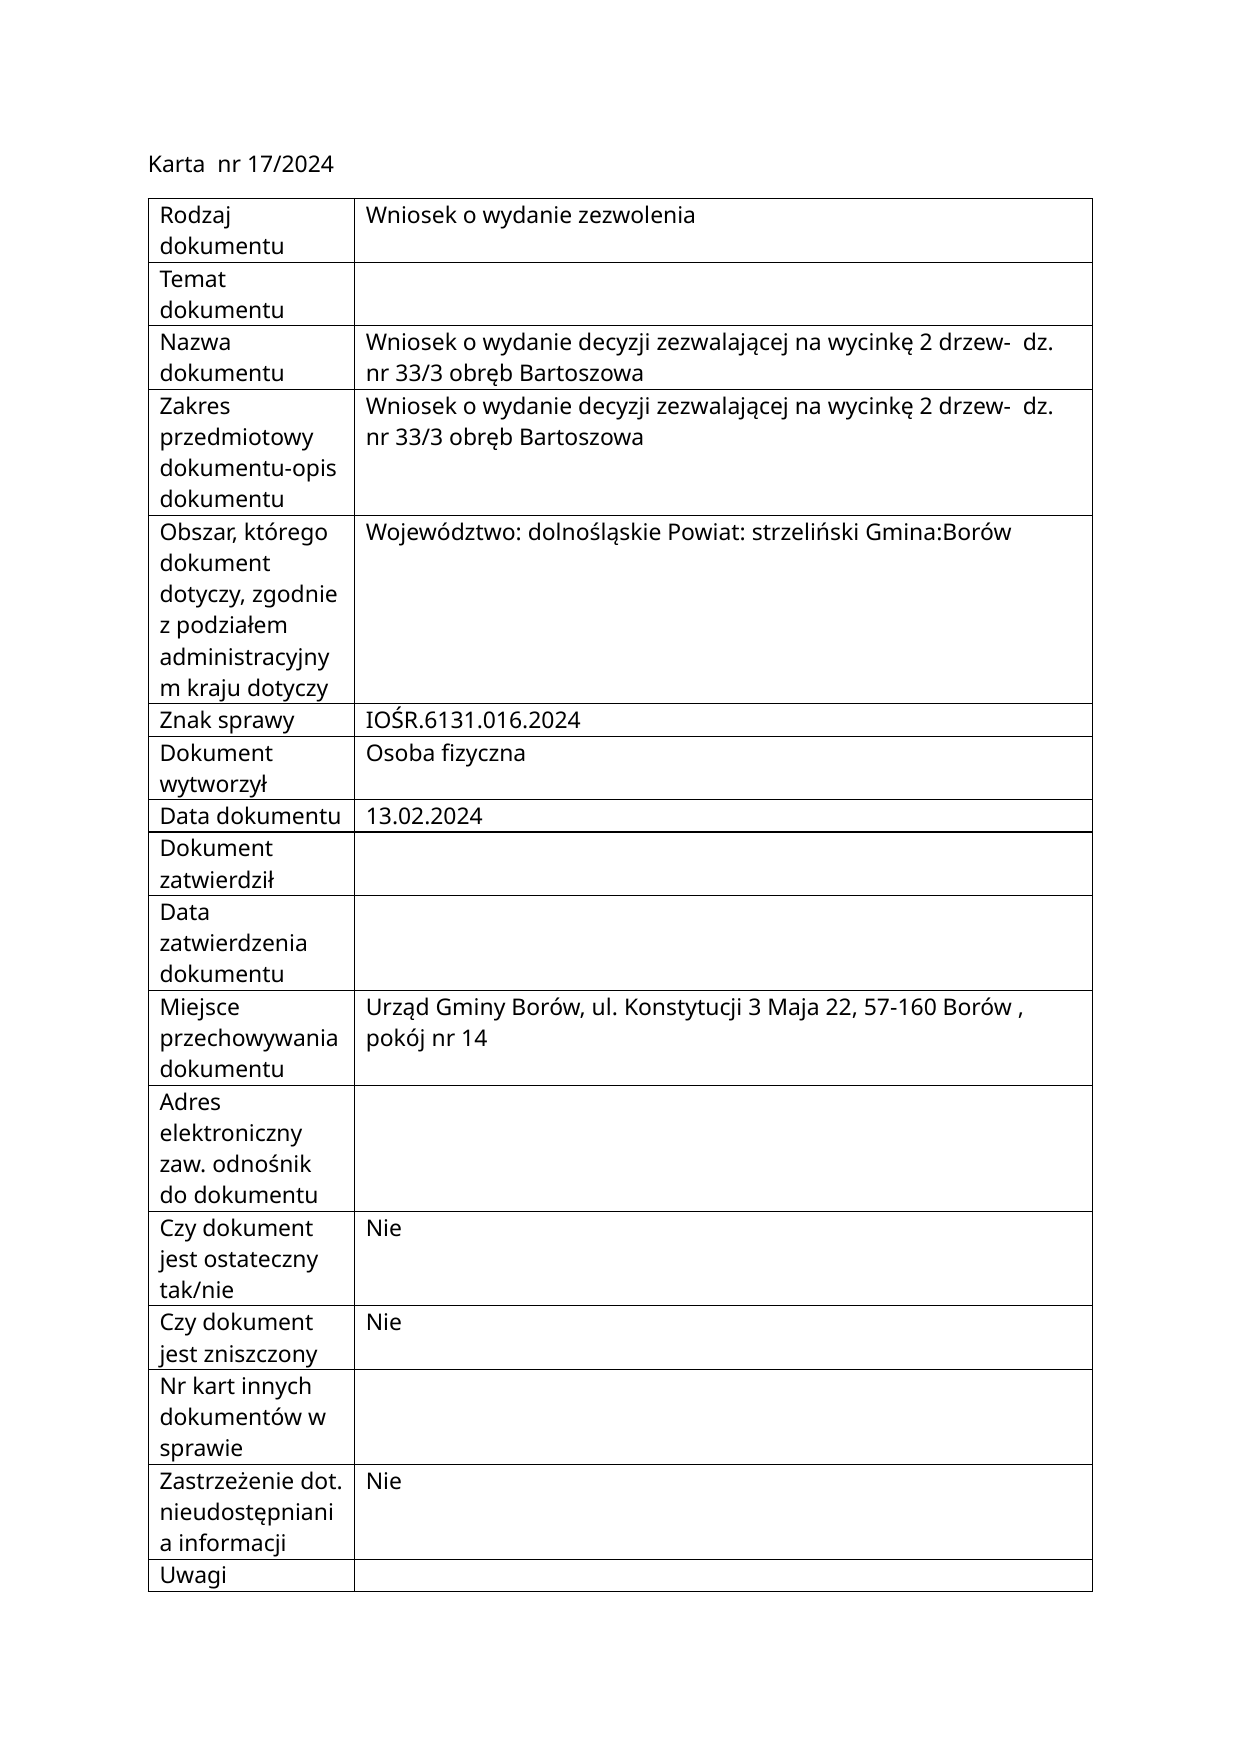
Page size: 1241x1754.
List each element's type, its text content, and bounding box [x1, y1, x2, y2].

table_cell [355, 1560, 1092, 1591]
table_cell Urząd Gminy Borów, ul. Konstytucji 3 Maja 22, 57-160 Borów , pokój nr 14 [355, 991, 1092, 1084]
table_cell Zakres przedmiotowy dokumentu-opis dokumentu [149, 390, 354, 515]
table_cell [355, 896, 1092, 990]
table_cell Zastrzeżenie dot. nieudostępniania informacji [149, 1465, 354, 1558]
table_cell Znak sprawy [149, 704, 354, 736]
table_cell Data dokumentu [149, 800, 354, 831]
table_cell Czy dokument jest zniszczony [149, 1306, 354, 1369]
table_cell Temat dokumentu [149, 263, 354, 325]
table_cell [355, 263, 1092, 325]
table_cell Nie [355, 1465, 1092, 1558]
table_cell IOŚR.6131.016.2024 [355, 704, 1092, 736]
table_cell Czy dokument jest ostateczny tak/nie [149, 1212, 354, 1305]
table_cell Data zatwierdzenia dokumentu [149, 896, 354, 990]
table_cell Dokument zatwierdził [149, 833, 354, 895]
table_cell Miejsce przechowywania dokumentu [149, 991, 354, 1084]
table_cell Osoba fizyczna [355, 737, 1092, 799]
table_cell Nie [355, 1306, 1092, 1369]
text Karta nr 17/2024 [148, 148, 1093, 179]
table_cell Adres elektroniczny zaw. odnośnik do dokumentu [149, 1086, 354, 1211]
table_cell [355, 833, 1092, 895]
table_cell 13.02.2024 [355, 800, 1092, 831]
table_cell Wniosek o wydanie decyzji zezwalającej na wycinkę 2 drzew- dz. nr 33/3 obręb Bartoszowa [355, 390, 1092, 515]
table_cell Województwo: dolnośląskie Powiat: strzeliński Gmina:Borów [355, 516, 1092, 703]
table_cell Dokument wytworzył [149, 737, 354, 799]
table_cell Wniosek o wydanie decyzji zezwalającej na wycinkę 2 drzew- dz. nr 33/3 obręb Bartoszowa [355, 326, 1092, 389]
table_cell [355, 1086, 1092, 1211]
table_cell Obszar, którego dokument dotyczy, zgodnie z podziałem administracyjnym kraju dotyczy [149, 516, 354, 703]
table_cell Nie [355, 1212, 1092, 1305]
table_cell [355, 1370, 1092, 1464]
table_header Rodzaj dokumentu [149, 199, 354, 262]
table_cell Uwagi [149, 1560, 354, 1591]
table_cell Nazwa dokumentu [149, 326, 354, 389]
table_header Wniosek o wydanie zezwolenia [355, 199, 1092, 262]
table_cell Nr kart innych dokumentów w sprawie [149, 1370, 354, 1464]
